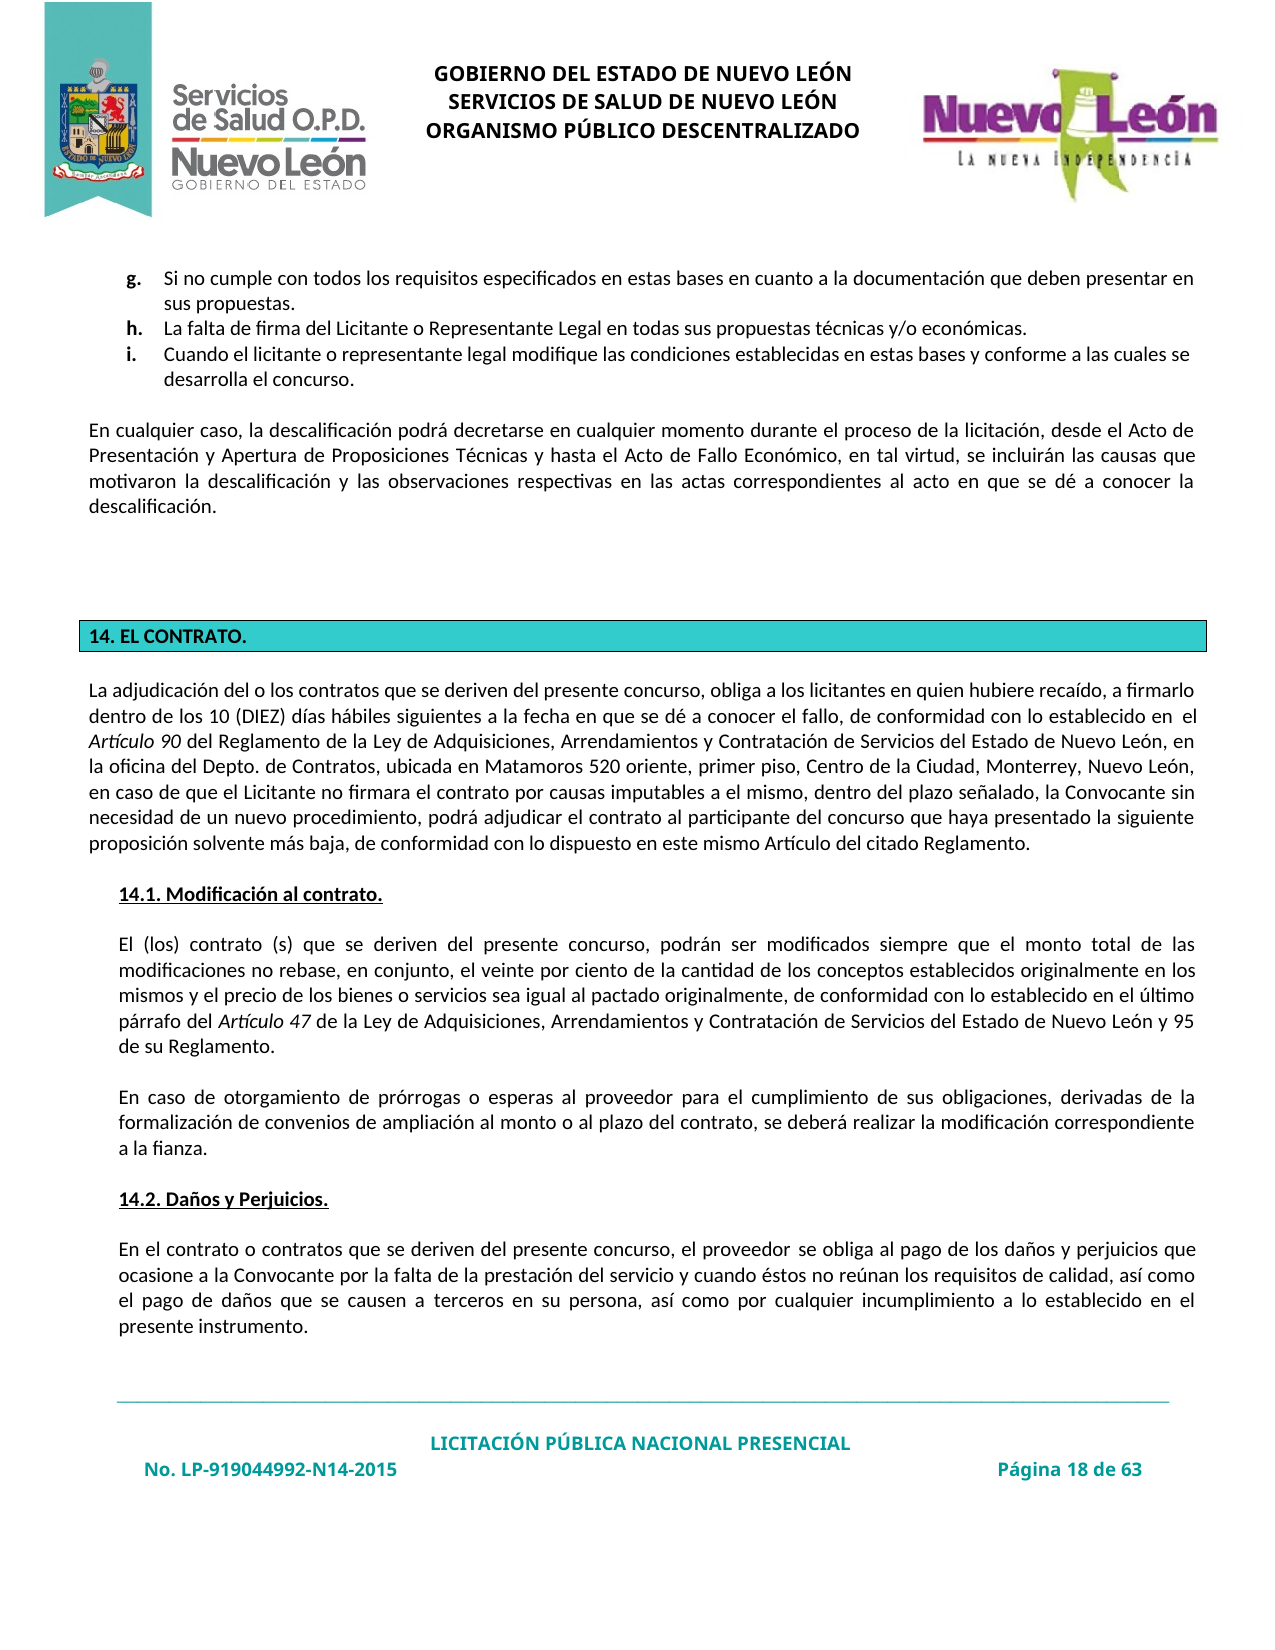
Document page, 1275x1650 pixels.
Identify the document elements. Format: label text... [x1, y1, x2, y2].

list La falta de firma del Licitante o Representante Legal en todas sus propuestas técnicas y/o económicas. [126, 316, 1197, 341]
text 14. EL CONTRATO. [80, 621, 1206, 651]
list Cuando el licitante o representante legal modifique las condiciones establecidas en estas bases y conforme a las cuales se desarrolla el concurso. [126, 341, 1192, 392]
text En cualquier caso, la descalificación podrá decretarse en cualquier momento durante el proceso de la licitación, desde el Acto de Presentación y Apertura de Proposiciones Técnicas y hasta el Acto de Fallo Económico, en tal virtud, se incluirán las causas que motivaron la descalificación y las observaciones respectivas en las actas correspondientes al acto en que se dé a conocer la descalificación. [89, 417, 1197, 519]
text El (los) contrato (s) que se deriven del presente concurso, podrán ser modificados siempre que el monto total de las modificaciones no rebase, en conjunto, el veinte por ciento de la cantidad de los conceptos establecidos originalmente en los mismos y el precio de los bienes o servicios sea igual al pactado originalmente, de conformidad con lo establecido en el último párrafo del Artículo 47 de la Ley de Adquisiciones, Arrendamientos y Contratación de Servicios del Estado de Nuevo León y 95 de su Reglamento. [118, 932, 1197, 1059]
text 14.2. Daños y Perjuicios. [118, 1186, 1197, 1211]
text En caso de otorgamiento de prórrogas o esperas al proveedor para el cumplimiento de sus obligaciones, derivadas de la formalización de convenios de ampliación al monto o al plazo del contrato, se deberá realizar la modificación correspondiente a la fianza. [118, 1084, 1197, 1160]
text La adjudicación del o los contratos que se deriven del presente concurso, obliga a los licitantes en quien hubiere recaído, a firmarlo dentro de los 10 (DIEZ) días hábiles siguientes a la fecha en que se dé a conocer el fallo, de conformidad con lo establecido en el Artículo 90 del Reglamento de la Ley de Adquisiciones, Arrendamientos y Contratación de Servicios del Estado de Nuevo León, en la oficina del Depto. de Contratos, ubicada en Matamoros 520 oriente, primer piso, Centro de la Ciudad, Monterrey, Nuevo León, en caso de que el Licitante no firmara el contrato por causas imputables a el mismo, dentro del plazo señalado, la Convocante sin necesidad de un nuevo procedimiento, podrá adjudicar el contrato al participante del concurso que haya presentado la siguiente proposición solvente más baja, de conformidad con lo dispuesto en este mismo Artículo del citado Reglamento. [89, 677, 1197, 855]
text En el contrato o contratos que se deriven del presente concurso, el proveedor se obliga al pago de los daños y perjuicios que ocasione a la Convocante por la falta de la prestación del servicio y cuando éstos no reúnan los requisitos de calidad, así como el pago de daños que se causen a terceros en su persona, así como por cualquier incumplimiento a lo establecido en el presente instrumento. [118, 1237, 1197, 1338]
text 14.1. Modificación al contrato. [118, 881, 1197, 906]
picture [15, 2, 1249, 229]
list Si no cumple con todos los requisitos especificados en estas bases en cuanto a la documentación que deben presentar en sus propuestas. [126, 265, 1197, 316]
